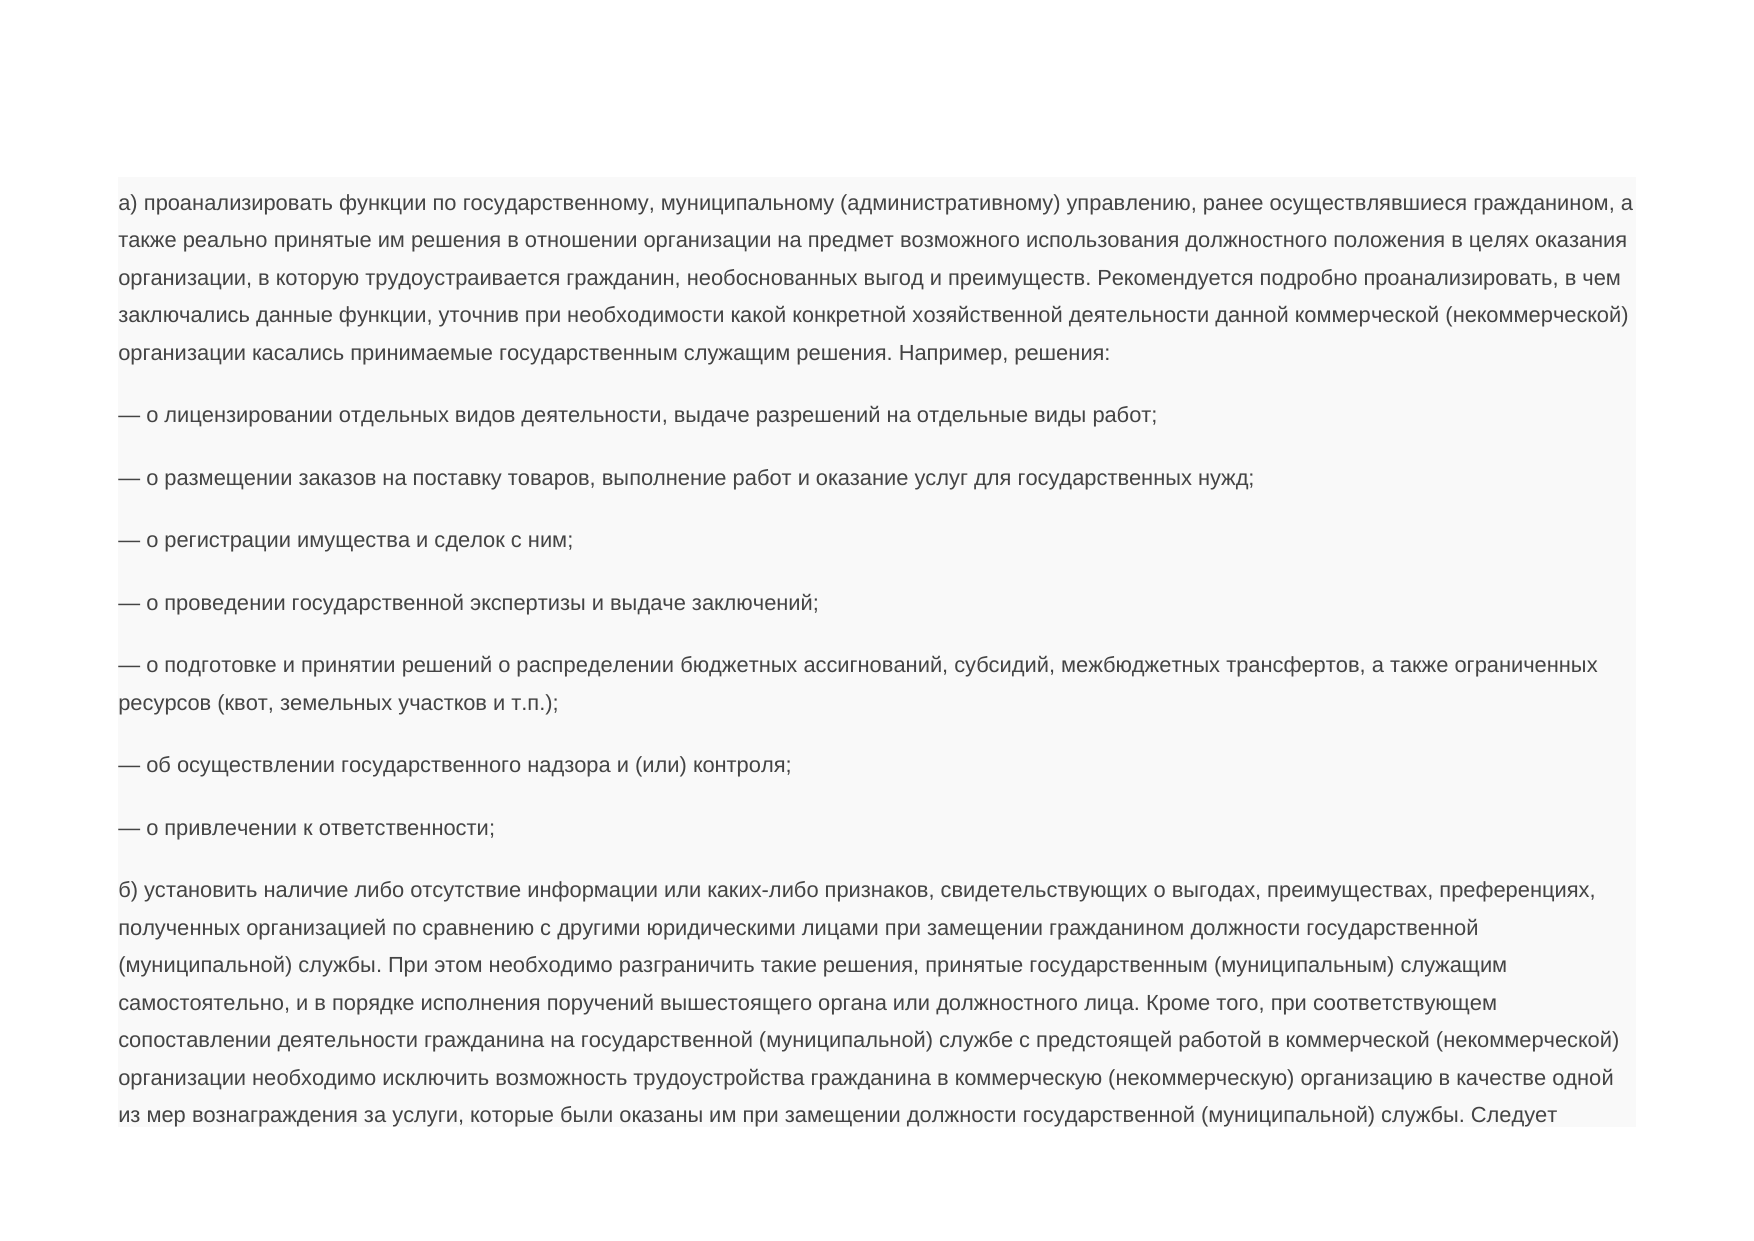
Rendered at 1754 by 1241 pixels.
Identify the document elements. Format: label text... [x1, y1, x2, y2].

text — о размещении заказов на поставку товаров, выполнение работ и оказание услуг для государственных нужд; [118, 452, 1636, 490]
text — о подготовке и принятии решений о распределении бюджетных ассигнований, субсидий, межбюджетных трансфертов, а также ограниченных ресурсов (квот, земельных участков и т.п.); [118, 640, 1636, 715]
text — о привлечении к ответственности; [118, 802, 1636, 840]
text — о проведении государственной экспертизы и выдаче заключений; [118, 577, 1636, 615]
text а) проанализировать функции по государственному, муниципальному (административному) управлению, ранее осуществлявшиеся гражданином, а также реально принятые им решения в отношении организации на предмет возможного использования должностного положения в целях оказания организации, в которую трудоустраивается гражданин, необоснованных выгод и преимуществ. Рекомендуется подробно проанализировать, в чем заключались данные функции, уточнив при необходимости какой конкретной хозяйственной деятельности данной коммерческой (некоммерческой) организации касались принимаемые государственным служащим решения. Например, решения: [118, 177, 1636, 365]
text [118, 865, 1636, 1127]
text — о регистрации имущества и сделок с ним; [118, 515, 1636, 552]
text — о лицензировании отдельных видов деятельности, выдаче разрешений на отдельные виды работ; [118, 390, 1636, 427]
text — об осуществлении государственного надзора и (или) контроля; [118, 740, 1636, 777]
